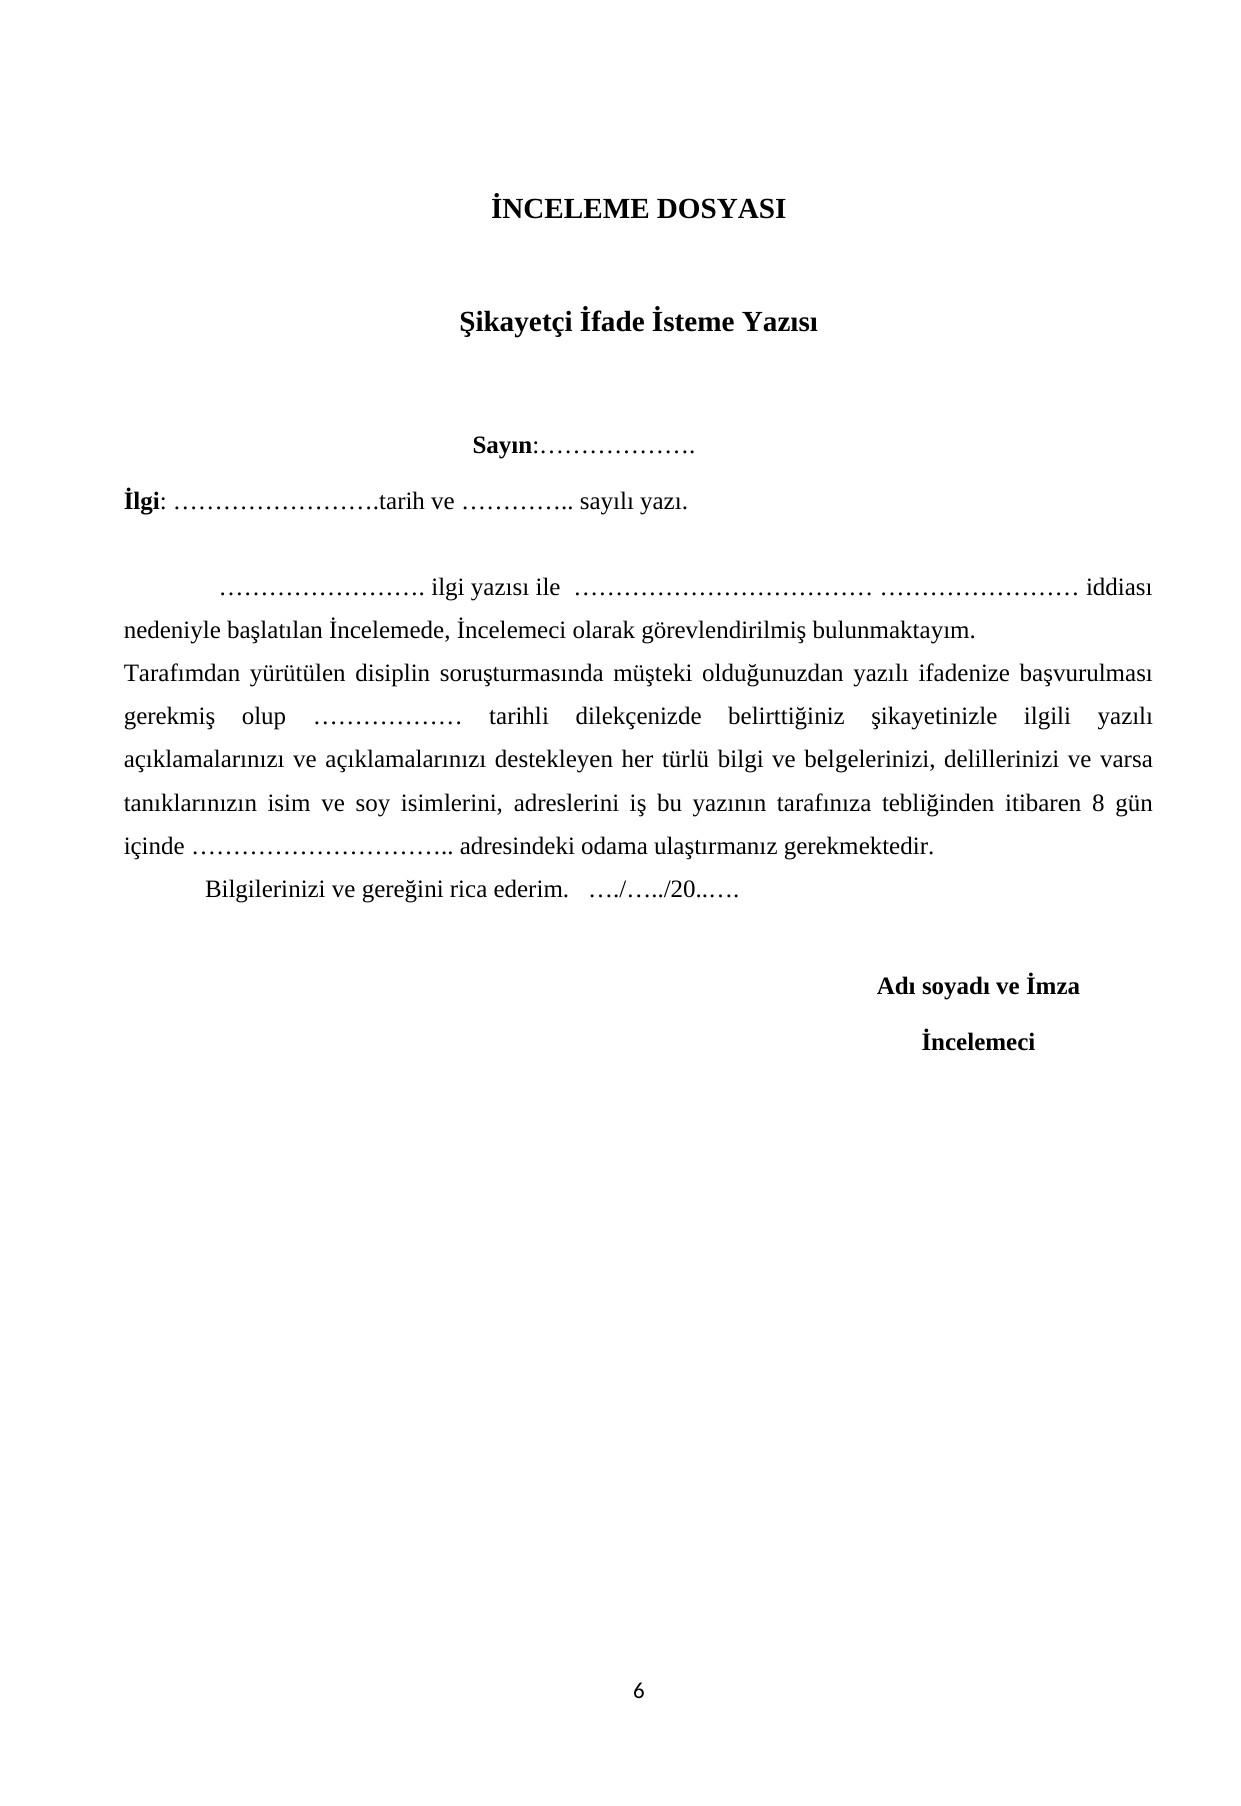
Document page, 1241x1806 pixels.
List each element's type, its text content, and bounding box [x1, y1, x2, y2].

text İNCELEME DOSYASI [123, 191, 1154, 225]
text İncelemeci [803, 1027, 1154, 1056]
text Şikayetçi İfade İsteme Yazısı [123, 304, 1154, 338]
text İlgi: …………………….tarih ve ………….. sayılı yazı. [123, 486, 1154, 514]
text Bilgilerinizi ve gereğini rica ederim. …./…../20..…. [123, 874, 1154, 903]
text Adı soyadı ve İmza [803, 971, 1154, 1000]
text Sayın:………………. [123, 430, 1154, 459]
text ……………………. ilgi yazısı ile ……………………………… …………………… iddiası nedeniyle başlatılan İncelemede, İncelemeci olarak görevlendirilmiş bulunmaktayım. [123, 572, 1154, 644]
text Tarafımdan yürütülen disiplin soruşturmasında müşteki olduğunuzdan yazılı ifadenize başvurulması gerekmiş olup ……………… tarihli dilekçenizde belirttiğiniz şikayetinizle ilgili yazılı açıklamalarınızı ve açıklamalarınızı destekleyen her türlü bilgi ve belgelerinizi, delillerinizi ve varsa tanıklarınızın isim ve soy isimlerini, adreslerini iş bu yazının tarafınıza tebliğinden itibaren 8 gün içinde ………………………….. adresindeki odama ulaştırmanız gerekmektedir. [123, 658, 1154, 859]
